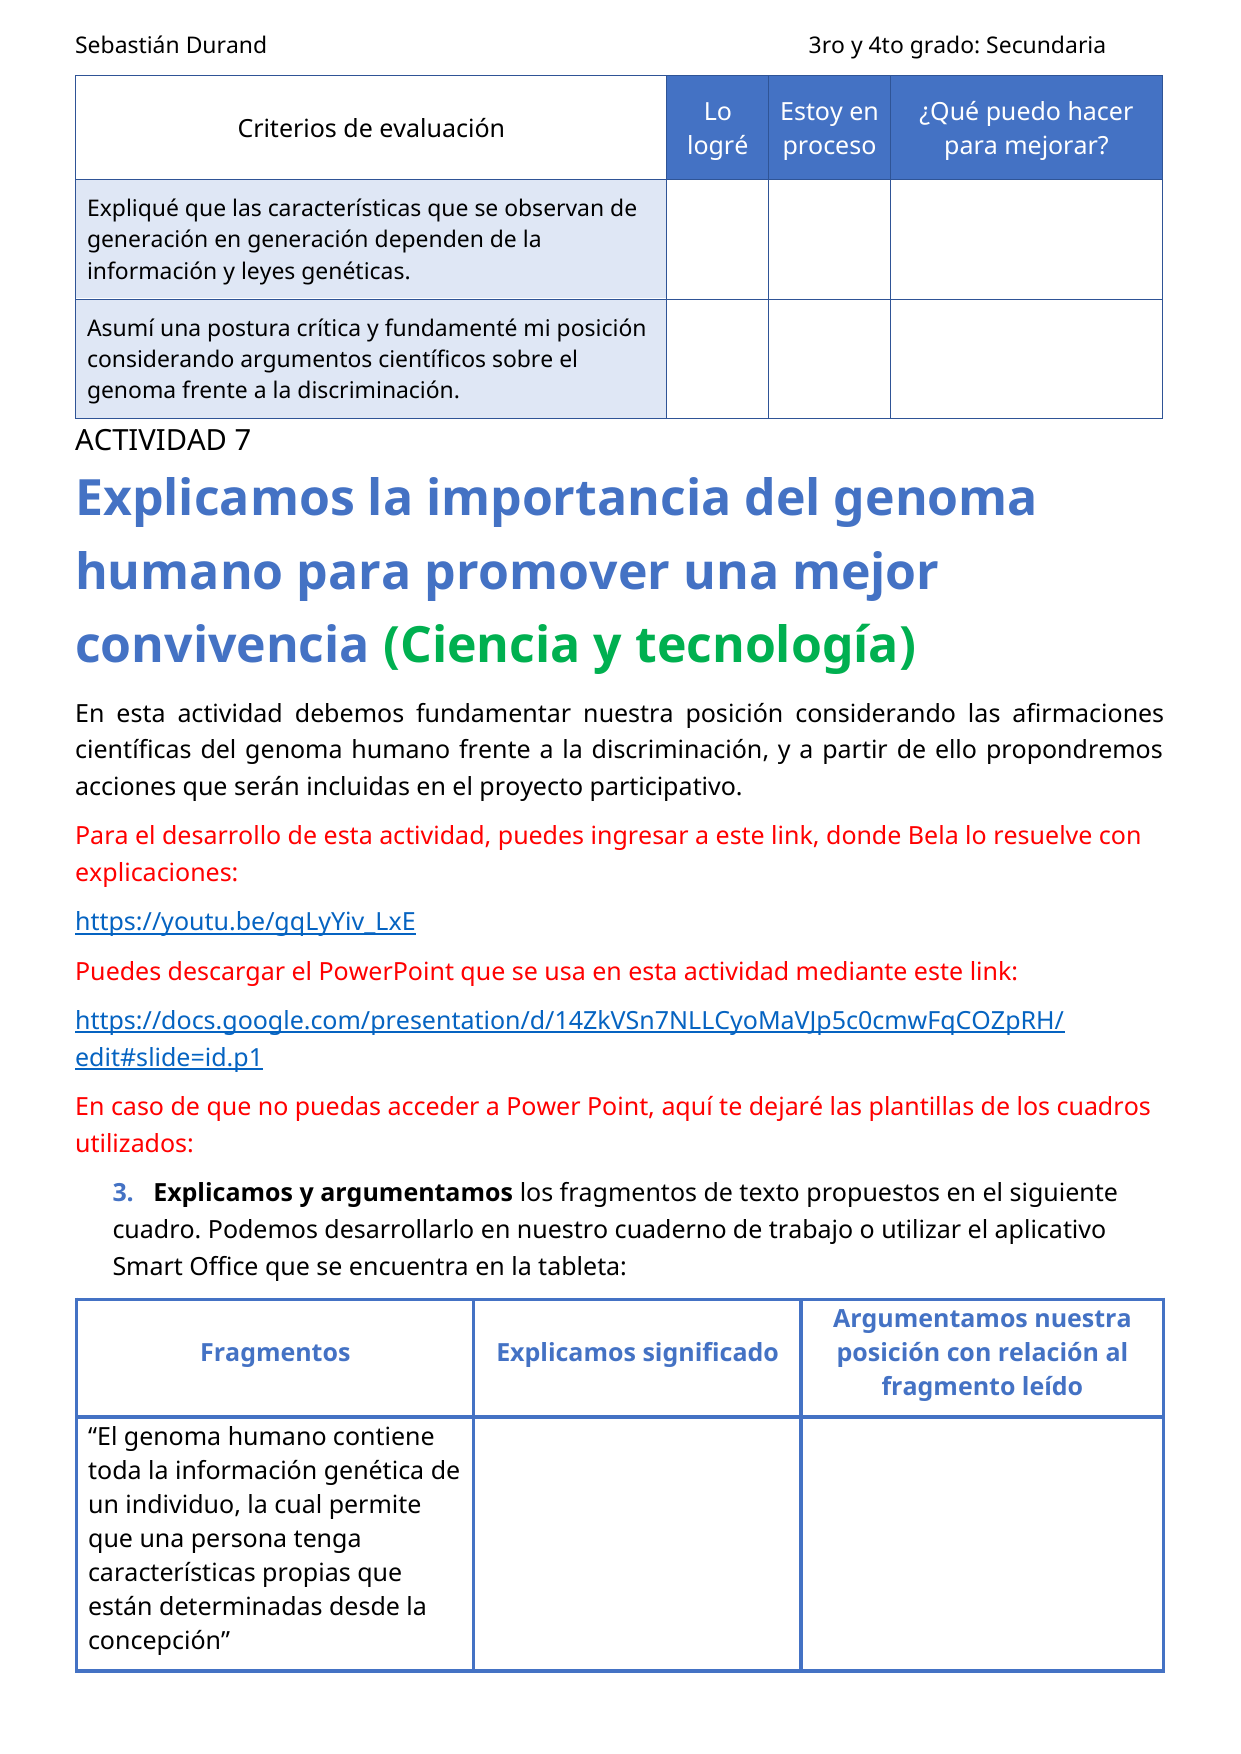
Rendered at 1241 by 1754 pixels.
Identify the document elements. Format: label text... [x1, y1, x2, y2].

table_cell [475, 1419, 799, 1669]
text https://docs.google.com/presentation/d/14ZkVSn7NLLCyoMaVJp5c0cmwFqCOZpRH/edit#slide=id.p1 [75, 1003, 1165, 1073]
table_cell [769, 180, 890, 298]
text Explicamos la importancia del genoma humano para promover una mejor convivencia (Ciencia y tecnología) [75, 462, 1165, 677]
table_cell [803, 1419, 1162, 1669]
table_header Lo logré [667, 76, 768, 179]
table_cell [667, 180, 768, 298]
text ACTIVIDAD 7 [75, 419, 1165, 459]
table_header ¿Qué puedo hacer para mejorar? [891, 76, 1162, 179]
table_header Criterios de evaluación [76, 76, 666, 179]
text En caso de que no puedas acceder a Power Point, aquí te dejaré las plantillas de los cuadros utilizados: [75, 1089, 1165, 1159]
table_header Argumentamos nuestra posición con relación al fragmento leído [803, 1301, 1162, 1415]
table_cell Expliqué que las características que se observan de generación en generación dependen de la información y leyes genéticas. [76, 180, 666, 298]
table_header Explicamos significado [475, 1301, 799, 1415]
table_cell [769, 300, 890, 418]
table_cell [891, 180, 1162, 298]
table_cell Asumí una postura crítica y fundamenté mi posición considerando argumentos científicos sobre el genoma frente a la discriminación. [76, 300, 666, 418]
text Para el desarrollo de esta actividad, puedes ingresar a este link, donde Bela lo resuelve con explicaciones: [75, 818, 1165, 889]
table_cell [667, 300, 768, 418]
table_cell “El genoma humano contiene toda la información genética de un individuo, la cual permite que una persona tenga características propias que están determinadas desde la concepción” [78, 1419, 472, 1669]
table_header Estoy en proceso [769, 76, 890, 179]
table_cell [891, 300, 1162, 418]
table_header Fragmentos [78, 1301, 472, 1415]
text En esta actividad debemos fundamentar nuestra posición considerando las afirmaciones científicas del genoma humano frente a la discriminación, y a partir de ello propondremos acciones que serán incluidas en el proyecto participativo. [75, 695, 1165, 803]
text https://youtu.be/gqLyYiv_LxE [75, 904, 1165, 938]
text Puedes descargar el PowerPoint que se usa en esta actividad mediante este link: [75, 953, 1165, 987]
text 3. Explicamos y argumentamos los fragmentos de texto propuestos en el siguiente cuadro. Podemos desarrollarlo en nuestro cuaderno de trabajo o utilizar el aplicativo Smart Office que se encuentra en la tableta: [112, 1175, 1165, 1282]
